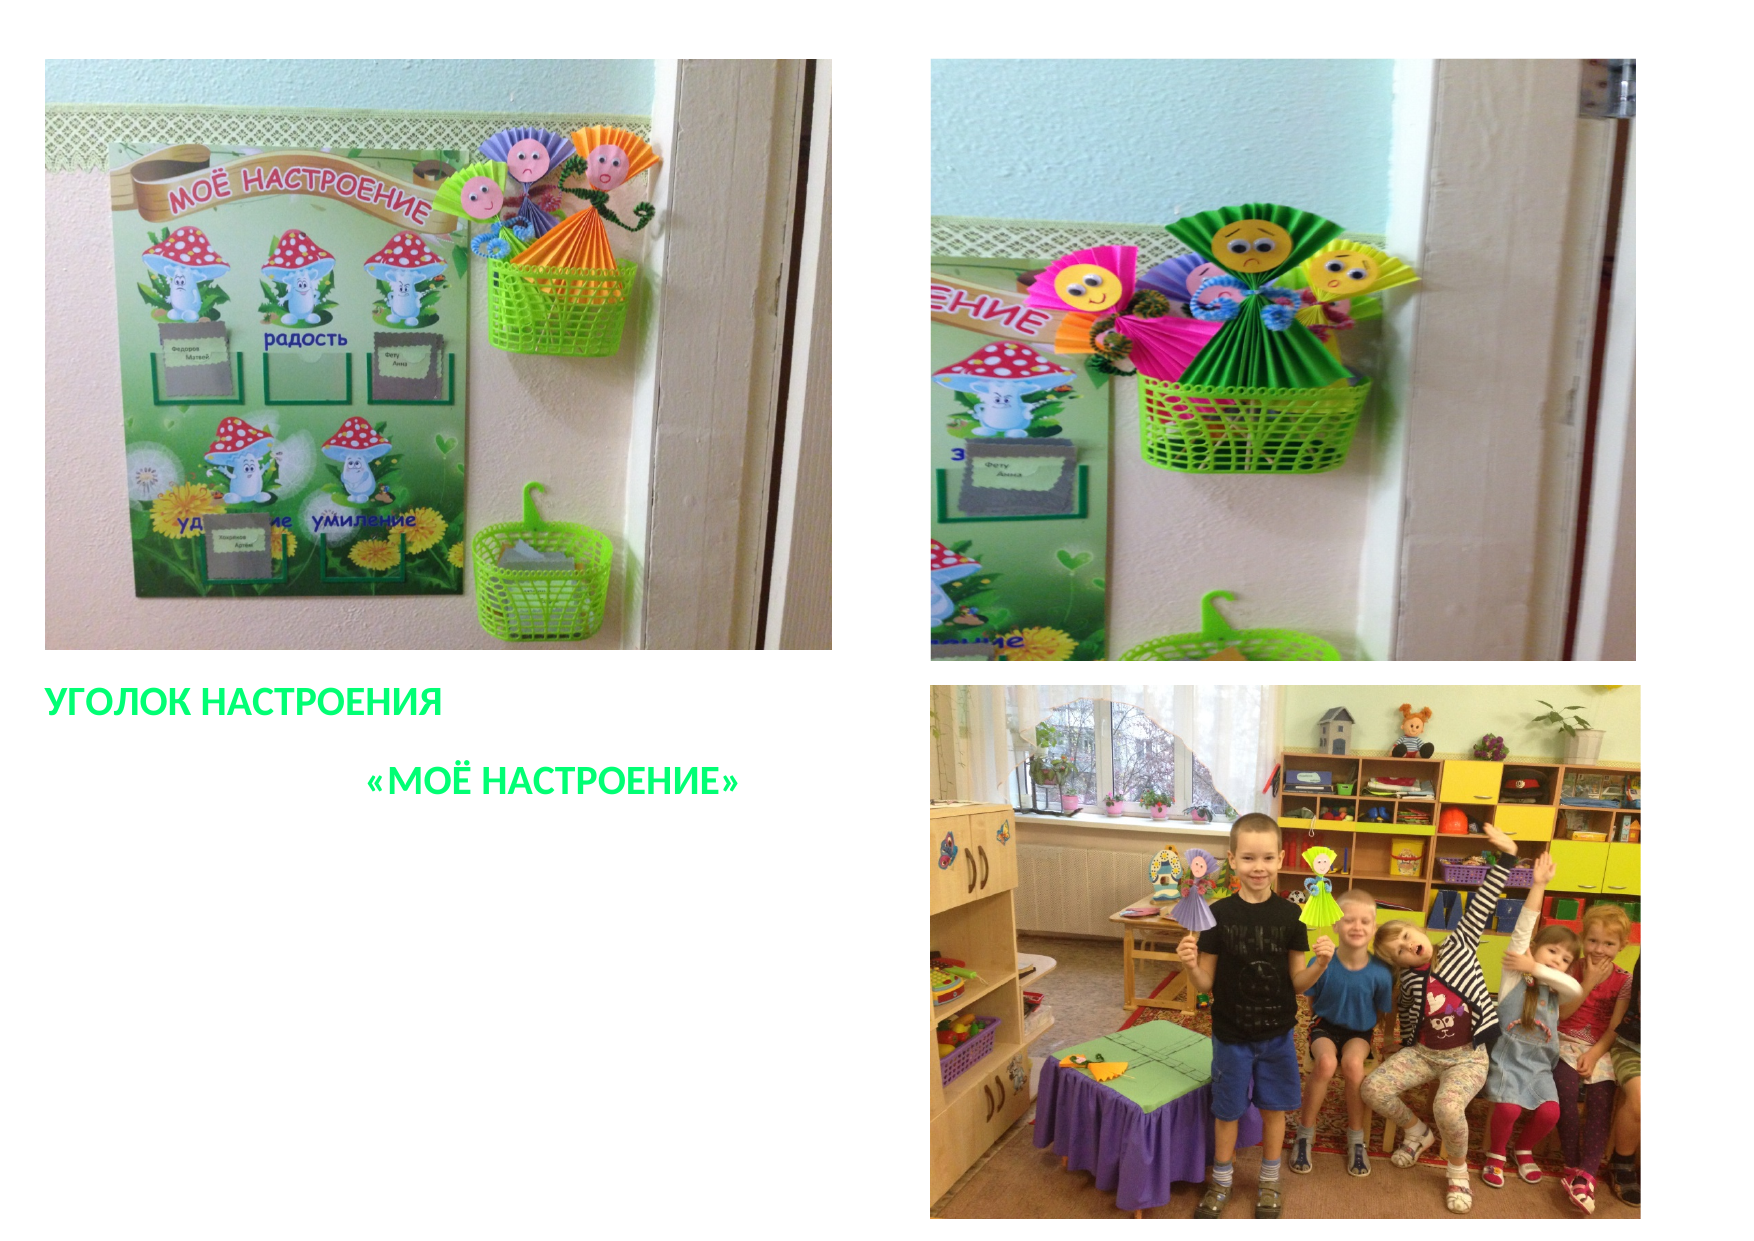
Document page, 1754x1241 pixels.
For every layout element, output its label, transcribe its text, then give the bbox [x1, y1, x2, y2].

picture [930, 685, 1641, 1219]
text Уголок настроения [44, 675, 856, 726]
picture [46, 59, 831, 650]
text «Моё настроение» [44, 754, 856, 805]
picture [931, 59, 1635, 660]
